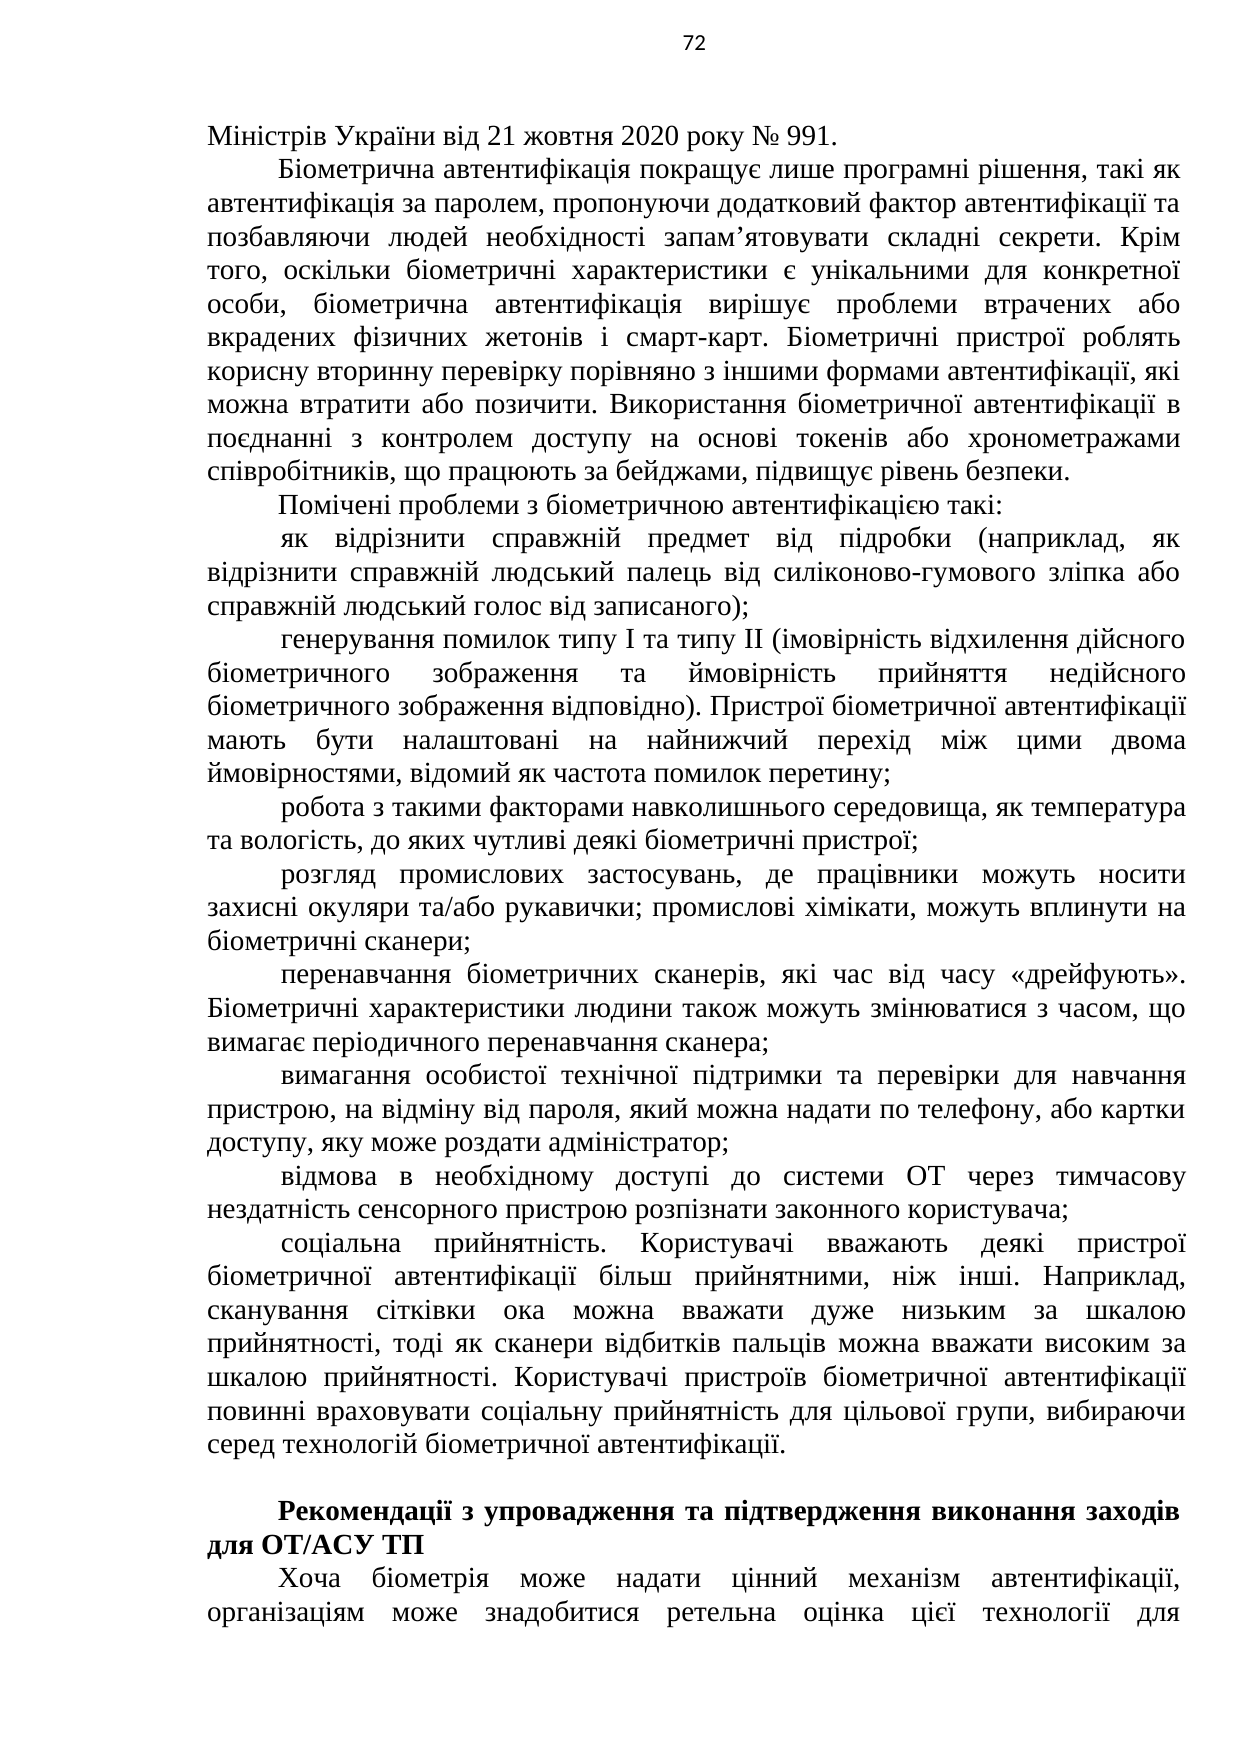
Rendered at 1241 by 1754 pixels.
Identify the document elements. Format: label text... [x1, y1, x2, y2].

text генерування помилок типу I та типу II (імовірність відхилення дійсного біометричного зображення та ймовірність прийняття недійсного біометричного зображення відповідно). Пристрої біометричної автентифікації мають бути налаштовані на найнижчий перехід між цими двома ймовірностями, відомий як частота помилок перетину; [207, 621, 1187, 789]
text Рекомендації з упровадження та підтвердження виконання заходів для ОТ/АСУ ТП [207, 1493, 1181, 1560]
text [207, 1560, 1181, 1627]
text розгляд промислових застосувань, де працівники можуть носити захисні окуляри та/або рукавички; промислові хімікати, можуть вплинути на біометричні сканери; [207, 856, 1187, 957]
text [207, 118, 1181, 152]
text Біометрична автентифікація покращує лише програмні рішення, такі як автентифікація за паролем, пропонуючи додатковий фактор автентифікації та позбавляючи людей необхідності запам’ятовувати складні секрети. Крім того, оскільки біометричні характеристики є унікальними для конкретної особи, біометрична автентифікація вирішує проблеми втрачених або вкрадених фізичних жетонів і смарт-карт. Біометричні пристрої роблять корисну вторинну перевірку порівняно з іншими формами автентифікації, які можна втратити або позичити. Використання біометричної автентифікації в поєднанні з контролем доступу на основі токенів або хронометражами співробітників, що працюють за бейджами, підвищує рівень безпеки. [207, 152, 1181, 487]
text Помічені проблеми з біометричною автентифікацією такі: [207, 487, 1181, 521]
text робота з такими факторами навколишнього середовища, як температура та вологість, до яких чутливі деякі біометричні пристрої; [207, 789, 1187, 856]
text відмова в необхідному доступі до системи OT через тимчасову нездатність сенсорного пристрою розпізнати законного користувача; [207, 1158, 1187, 1225]
text перенавчання біометричних сканерів, які час від часу «дрейфують». Біометричні характеристики людини також можуть змінюватися з часом, що вимагає періодичного перенавчання сканера; [207, 957, 1187, 1057]
text соціальна прийнятність. Користувачі вважають деякі пристрої біометричної автентифікації більш прийнятними, ніж інші. Наприклад, сканування сітківки ока можна вважати дуже низьким за шкалою прийнятності, тоді як сканери відбитків пальців можна вважати високим за шкалою прийнятності. Користувачі пристроїв біометричної автентифікації повинні враховувати соціальну прийнятність для цільової групи, вибираючи серед технологій біометричної автентифікації. [207, 1225, 1187, 1460]
text вимагання особистої технічної підтримки та перевірки для навчання пристрою, на відміну від пароля, який можна надати по телефону, або картки доступу, яку може роздати адміністратор; [207, 1057, 1187, 1158]
text як відрізнити справжній предмет від підробки (наприклад, як відрізнити справжній людський палець від силіконово-гумового зліпка або справжній людський голос від записаного); [207, 521, 1181, 621]
